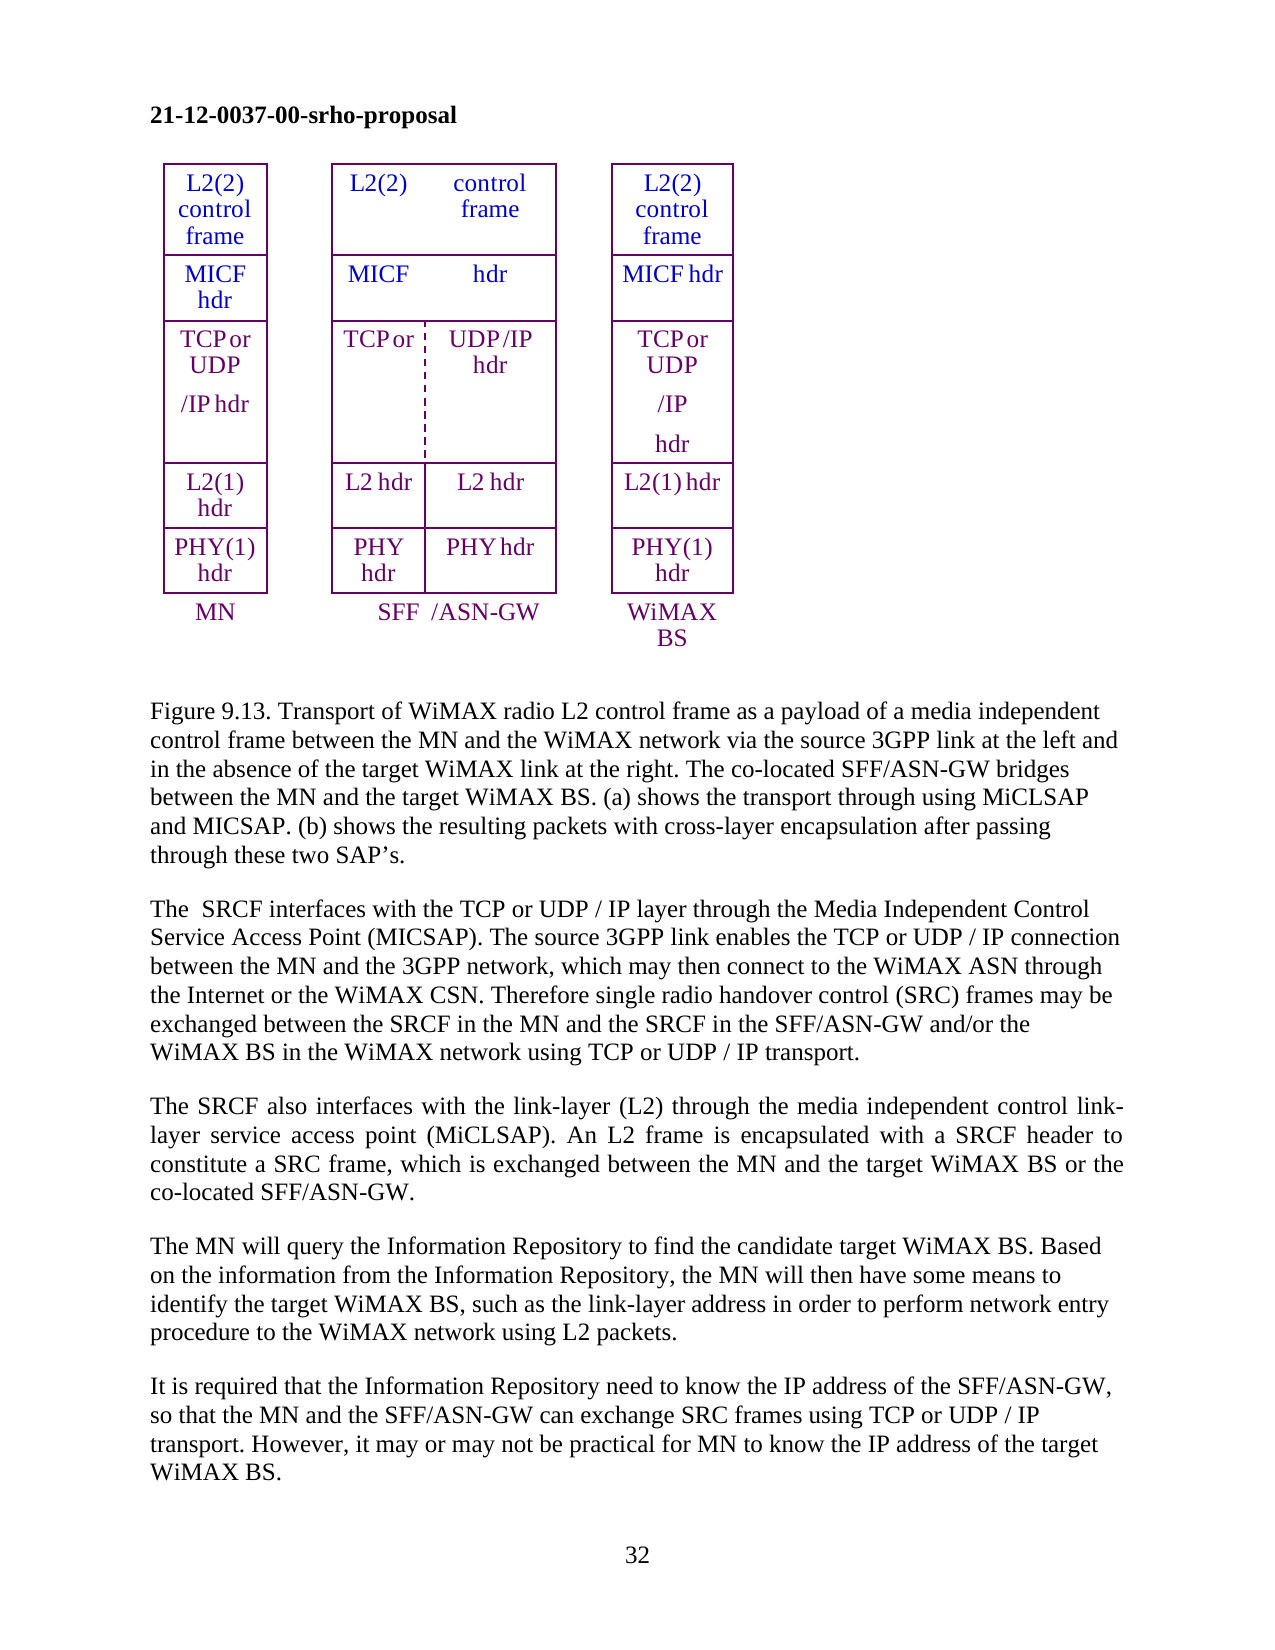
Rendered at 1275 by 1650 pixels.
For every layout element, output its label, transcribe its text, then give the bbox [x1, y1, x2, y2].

text The MN will query the Information Repository to find the candidate target WiMAX BS. Based on the information from the Information Repository, the MN will then have some means to identify the target WiMAX BS, such as the link-layer address in order to perform network entry procedure to the WiMAX network using L2 packets. [150, 1231, 1125, 1346]
text It is required that the Information Repository need to know the IP address of the SFF/ASN-GW, so that the MN and the SFF/ASN-GW can exchange SRC frames using TCP or UDP / IP transport. However, it may or may not be practical for MN to know the IP address of the target WiMAX BS. [150, 1371, 1125, 1486]
text The SRCF also interfaces with the link-layer (L2) through the media independent control link-layer service access point (MiCLSAP). An L2 frame is encapsulated with a SRCF header to constitute a SRC frame, which is exchanged between the MN and the target WiMAX BS or the co-located SFF/ASN-GW. [150, 1091, 1125, 1206]
text Figure 9.13. Transport of WiMAX radio L2 control frame as a payload of a media independent control frame between the MN and the WiMAX network via the source 3GPP link at the left and in the absence of the target WiMAX link at the right. The co-located SFF/ASN-GW bridges between the MN and the target WiMAX BS. (a) shows the transport through using MiCLSAP and MICSAP. (b) shows the resulting packets with cross-layer encapsulation after passing through these two SAP’s. [150, 696, 1125, 869]
text The SRCF interfaces with the TCP or UDP / IP layer through the Media Independent Control Service Access Point (MICSAP). The source 3GPP link enables the TCP or UDP / IP connection between the MN and the 3GPP network, which may then connect to the WiMAX ASN through the Internet or the WiMAX CSN. Therefore single radio handover control (SRC) frames may be exchanged between the SRCF in the MN and the SRCF in the SFF/ASN-GW and/or the WiMAX BS in the WiMAX network using TCP or UDP / IP transport. [150, 894, 1125, 1066]
